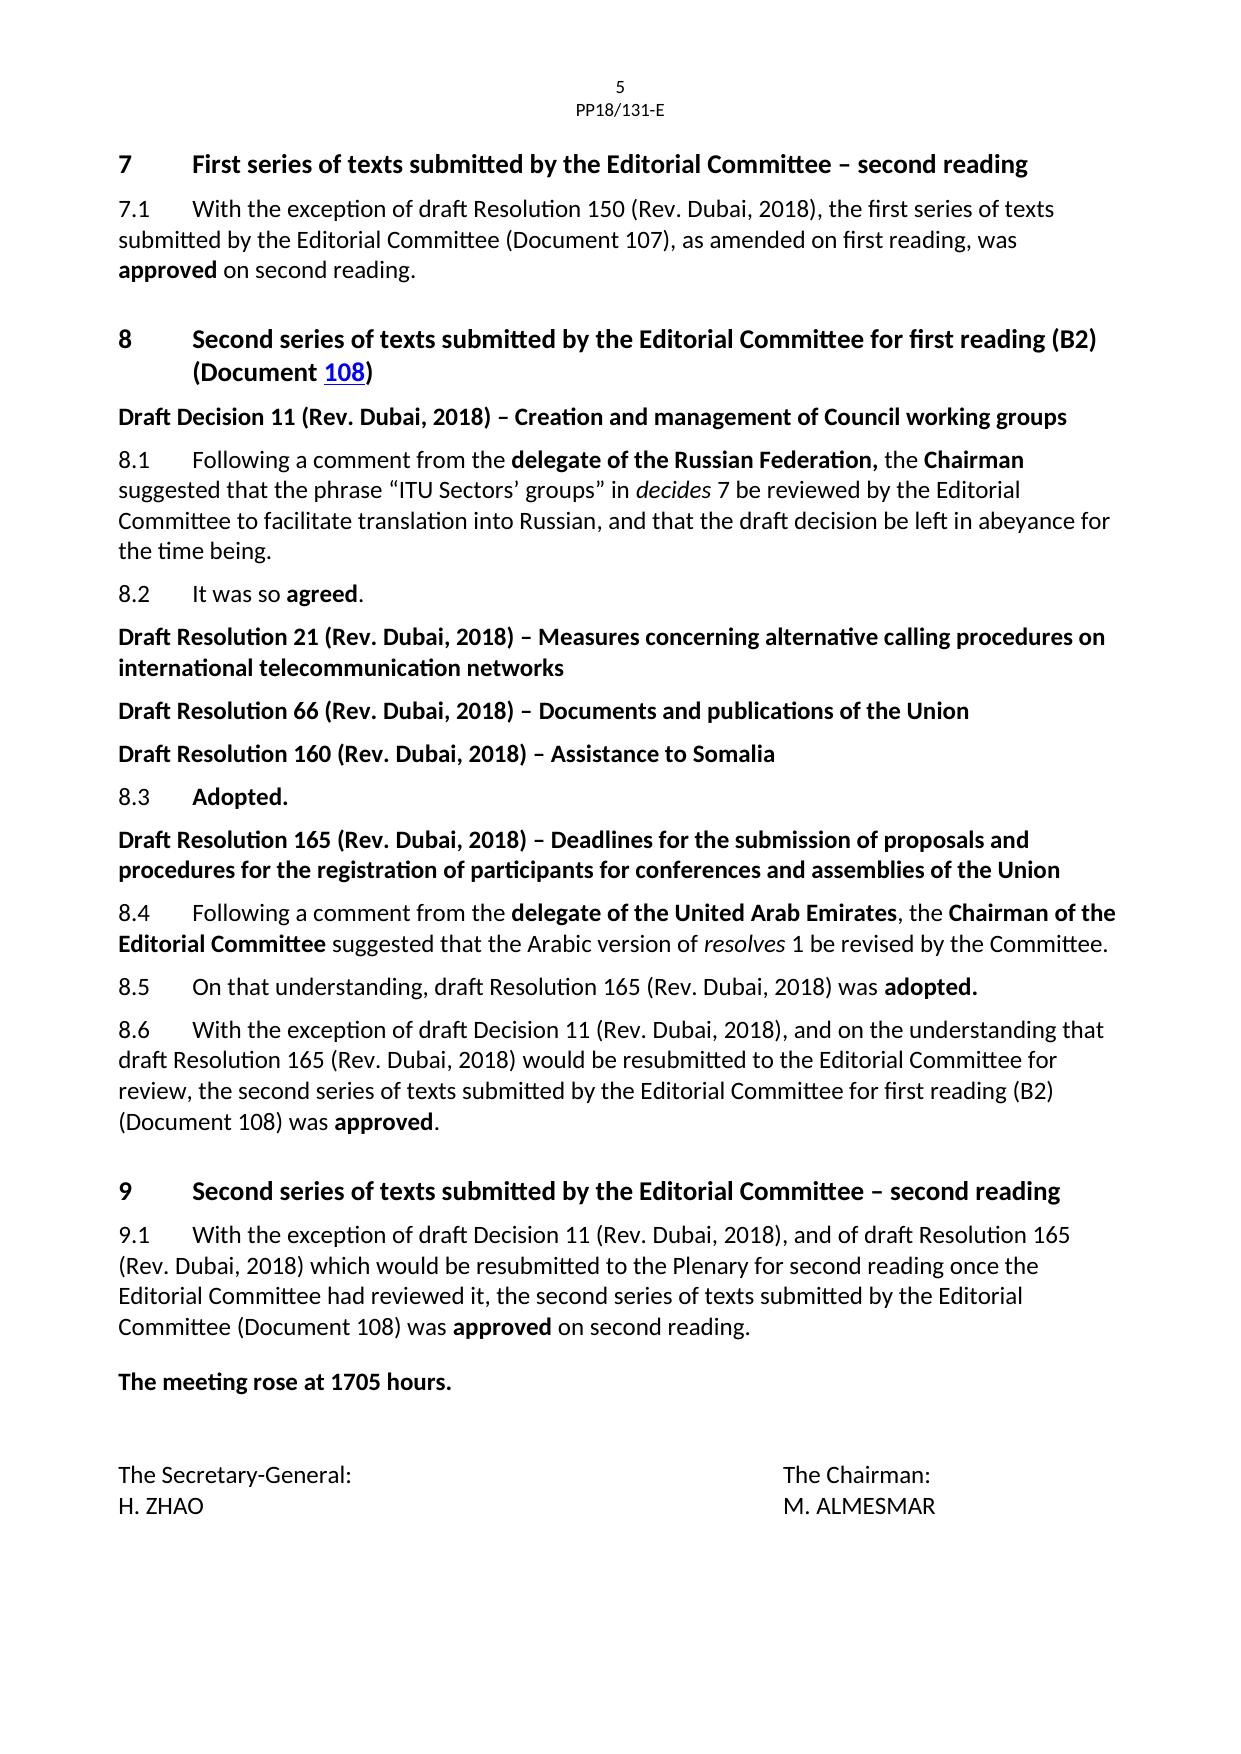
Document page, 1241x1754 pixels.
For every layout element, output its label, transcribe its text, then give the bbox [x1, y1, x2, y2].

text Draft Resolution 66 (Rev. Dubai, 2018) – Documents and publications of the Union [118, 695, 1122, 726]
text 7.1 With the exception of draft Resolution 150 (Rev. Dubai, 2018), the first series of texts submitted by the Editorial Committee (Document 107), as amended on first reading, was approved on second reading. [118, 193, 1122, 285]
text The meeting rose at 1705 hours. [118, 1366, 1122, 1397]
text 9 Second series of texts submitted by the Editorial Committee – second reading [118, 1174, 1122, 1207]
text 8.6 With the exception of draft Decision 11 (Rev. Dubai, 2018), and on the understanding that draft Resolution 165 (Rev. Dubai, 2018) would be resubmitted to the Editorial Committee for review, the second series of texts submitted by the Editorial Committee for first reading (B2) (Document 108) was approved. [118, 1014, 1122, 1136]
text 8 Second series of texts submitted by the Editorial Committee for first reading (B2) (Document 108) [118, 322, 1122, 388]
text 7 First series of texts submitted by the Editorial Committee – second reading [118, 148, 1122, 181]
text 8.5 On that understanding, draft Resolution 165 (Rev. Dubai, 2018) was adopted. [118, 971, 1122, 1002]
text Draft Resolution 160 (Rev. Dubai, 2018) – Assistance to Somalia [118, 738, 1122, 768]
text 8.1 Following a comment from the delegate of the Russian Federation, the Chairman suggested that the phrase “ITU Sectors’ groups” in decides 7 be reviewed by the Editorial Committee to facilitate translation into Russian, and that the draft decision be left in abeyance for the time being. [118, 444, 1122, 566]
text 9.1 With the exception of draft Decision 11 (Rev. Dubai, 2018), and of draft Resolution 165 (Rev. Dubai, 2018) which would be resubmitted to the Plenary for second reading once the Editorial Committee had reviewed it, the second series of texts submitted by the Editorial Committee (Document 108) was approved on second reading. [118, 1219, 1122, 1341]
text The Secretary-General: The Chairman: [118, 1459, 1122, 1490]
text 8.4 Following a comment from the delegate of the United Arab Emirates, the Chairman of the Editorial Committee suggested that the Arabic version of resolves 1 be revised by the Committee. [118, 898, 1122, 959]
text Draft Resolution 21 (Rev. Dubai, 2018) – Measures concerning alternative calling procedures on international telecommunication networks [118, 621, 1122, 682]
text Draft Resolution 165 (Rev. Dubai, 2018) – Deadlines for the submission of proposals and procedures for the registration of participants for conferences and assemblies of the Union [118, 824, 1122, 885]
text H. ZHAO M. ALMESMAR [118, 1490, 1122, 1520]
text 8.2 It was so agreed. [118, 578, 1122, 609]
text 8.3 Adopted. [118, 781, 1122, 812]
text Draft Decision 11 (Rev. Dubai, 2018) – Creation and management of Council working groups [118, 401, 1122, 431]
